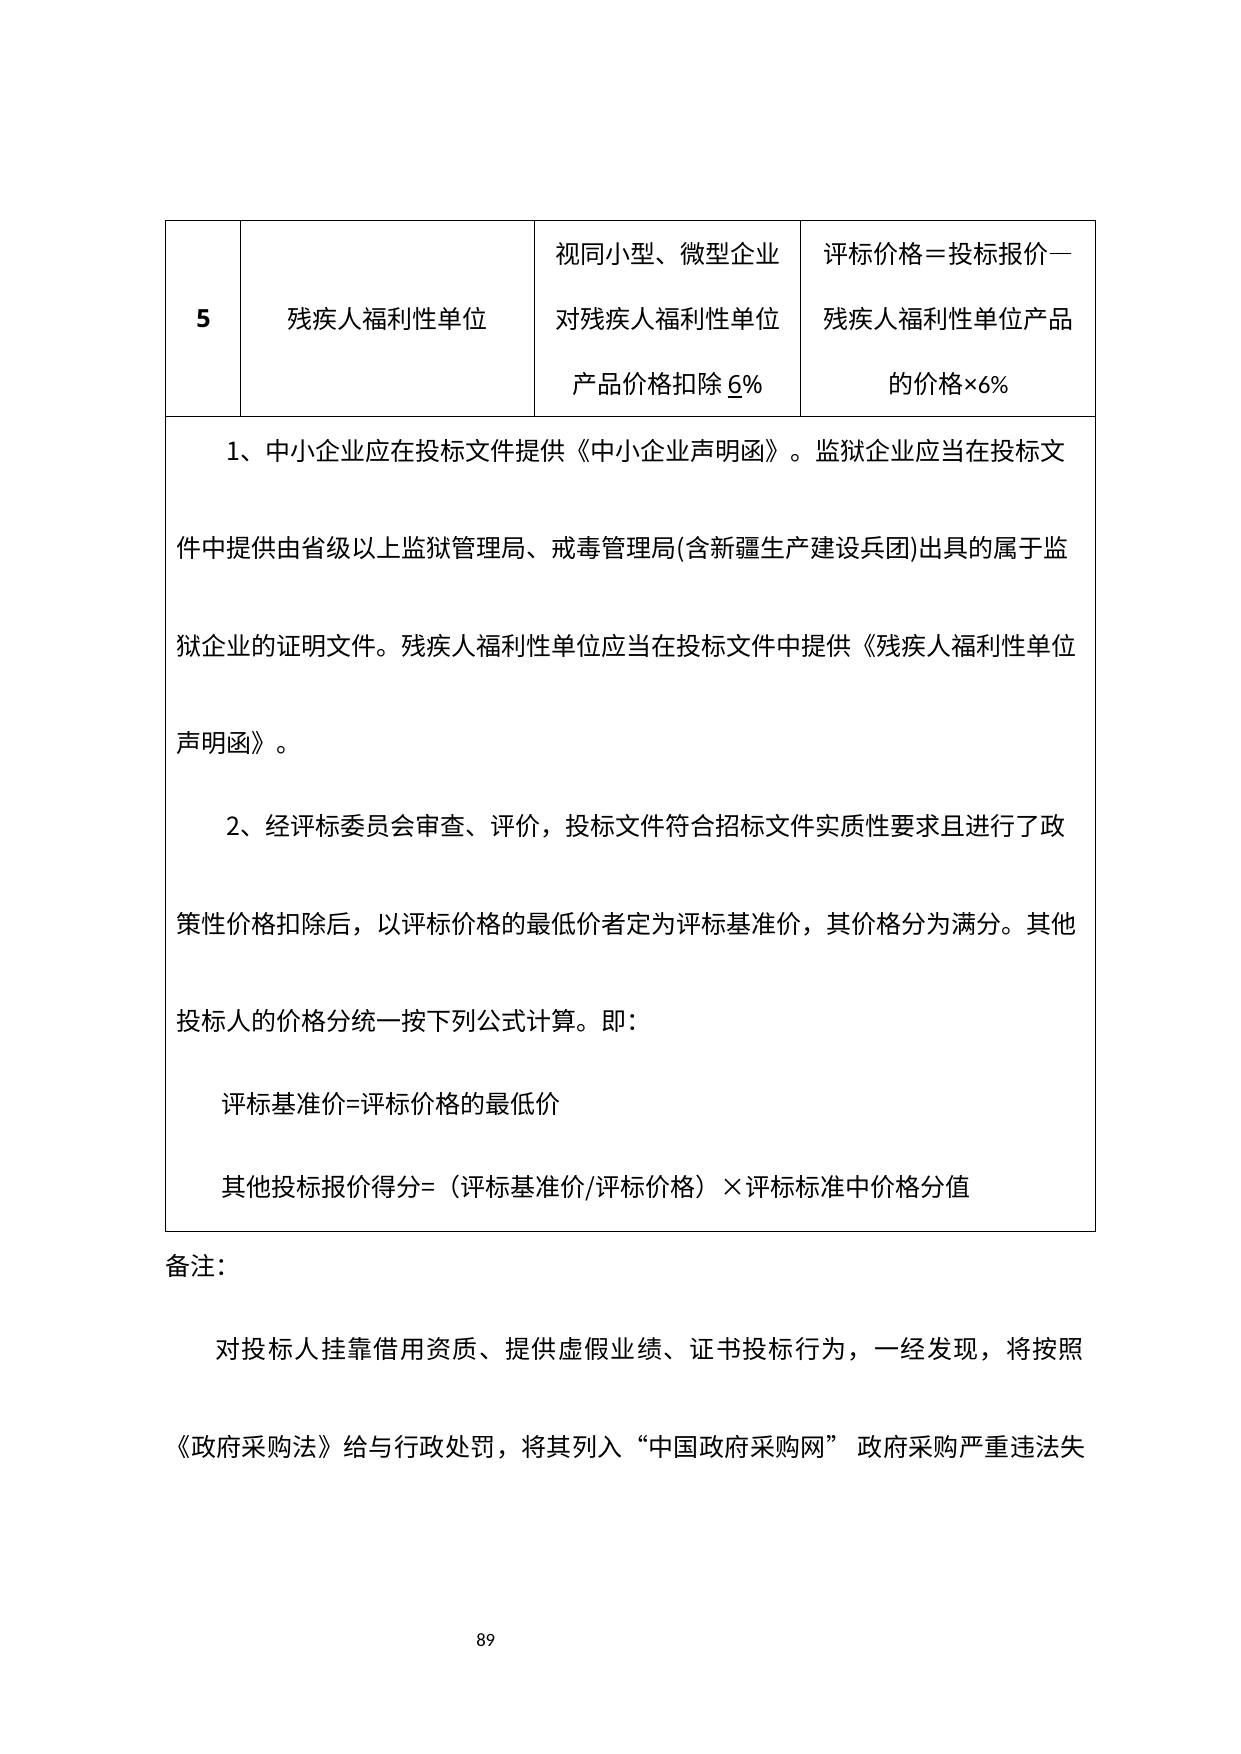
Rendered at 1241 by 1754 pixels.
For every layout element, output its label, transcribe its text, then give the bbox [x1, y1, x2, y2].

table_cell 评标价格＝投标报价—残疾人福利性单位产品的价格×6% [801, 221, 1095, 416]
table_cell 5 [166, 221, 240, 416]
table_cell 残疾人福利性单位 [241, 221, 534, 416]
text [165, 1315, 1087, 1478]
table_cell 视同小型、微型企业 对残疾人福利性单位产品价格扣除6% [535, 221, 800, 416]
text 备注： [165, 1232, 1087, 1297]
table_cell 1、中小企业应在投标文件提供《中小企业声明函》。监狱企业应当在投标文件中提供由省级以上监狱管理局、戒毒管理局(含新疆生产建设兵团)出具的属于监狱企业的证明文件。残疾人福利性单位应当在投标文件中提供《残疾人福利性单位声明函》。 2、经评标委员会审查、评价，投标文件符合招标文件实质性要求且进行了政策性价格扣除后，以评标价格的最低价者定为评标基准价，其价格分为满分。其他投标人的价格分统一按下列公式计算。即： 评标基准价=评标价格的最低价 其他投标报价得分=（评标基准价/评标价格）×评标标准中价格分值 [166, 417, 1095, 1231]
